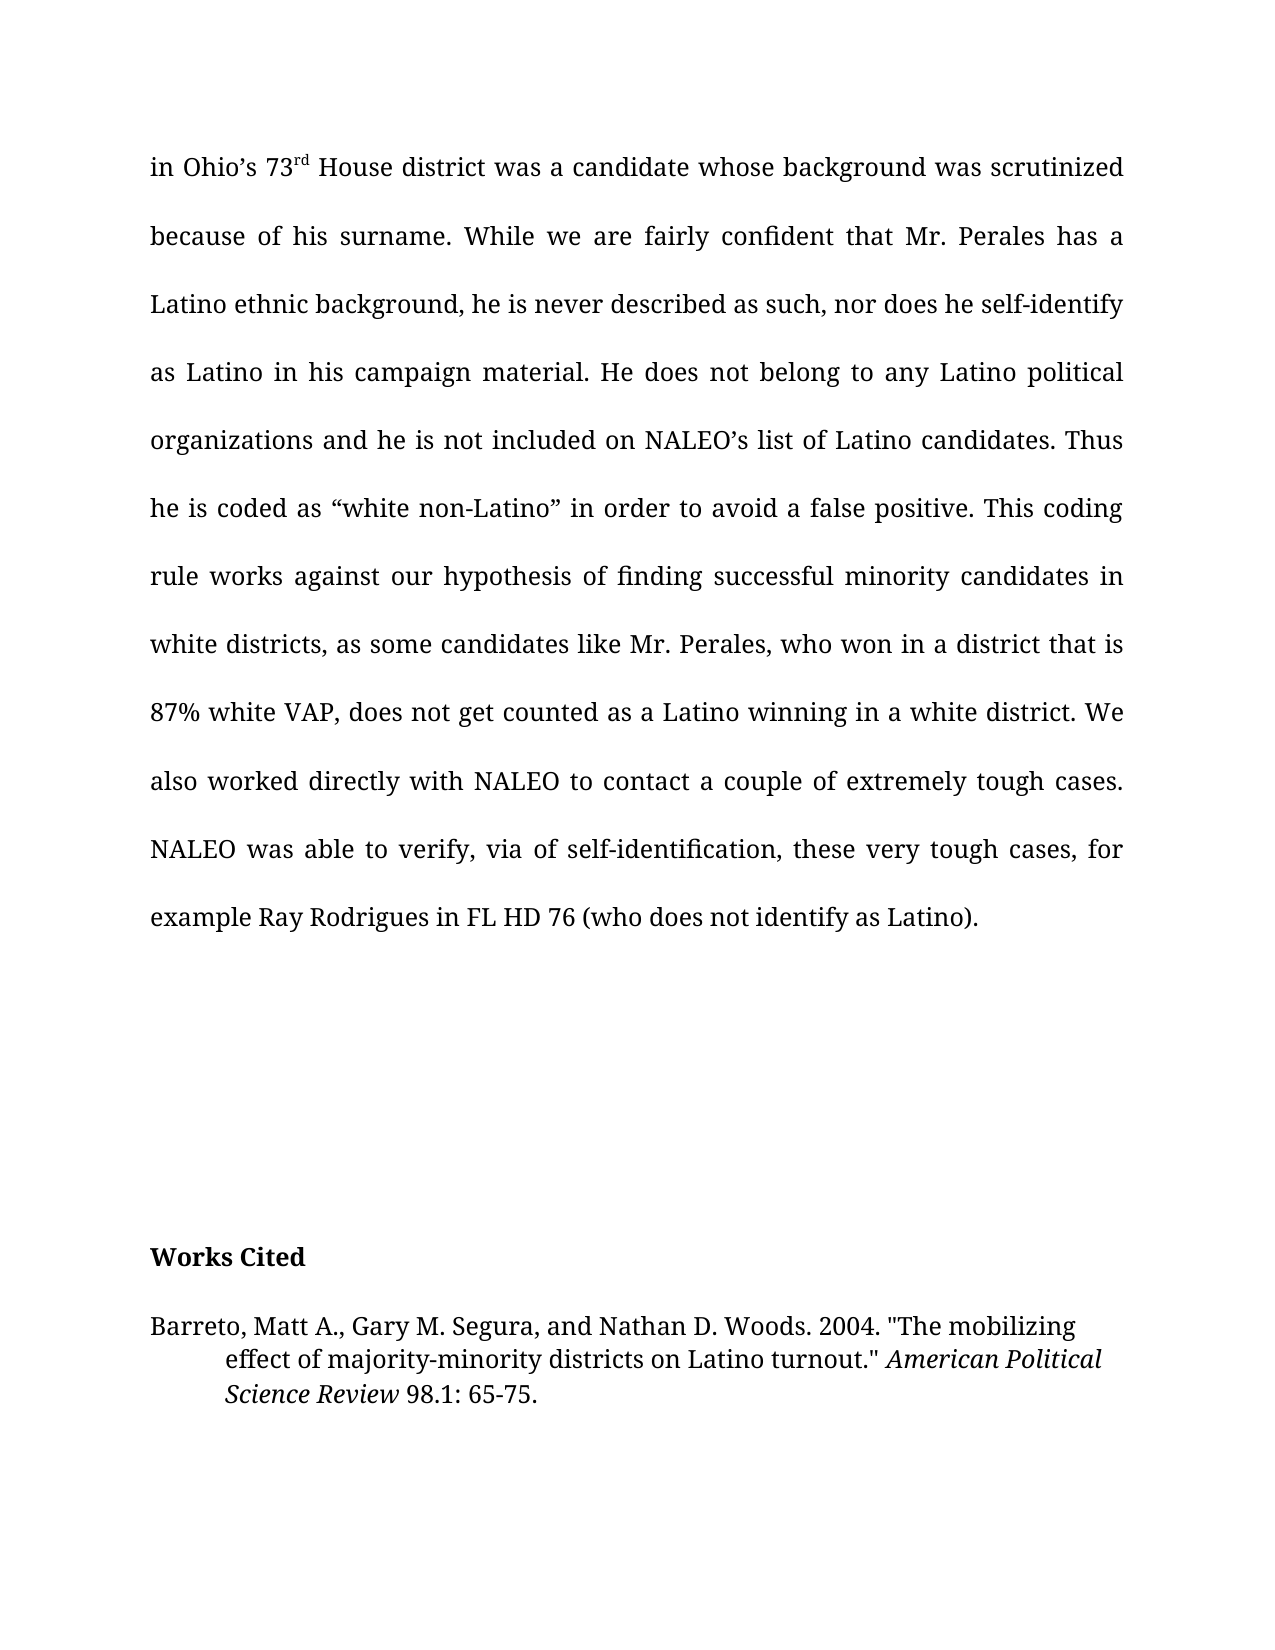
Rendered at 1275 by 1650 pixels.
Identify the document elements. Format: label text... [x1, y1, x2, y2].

text Works Cited [150, 1240, 1125, 1274]
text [150, 150, 1125, 933]
text Barreto, Matt A., Gary M. Segura, and Nathan D. Woods. 2004. "The mobilizing effect of majority-minority districts on Latino turnout." American Political Science Review 98.1: 65-75. [150, 1308, 1125, 1410]
